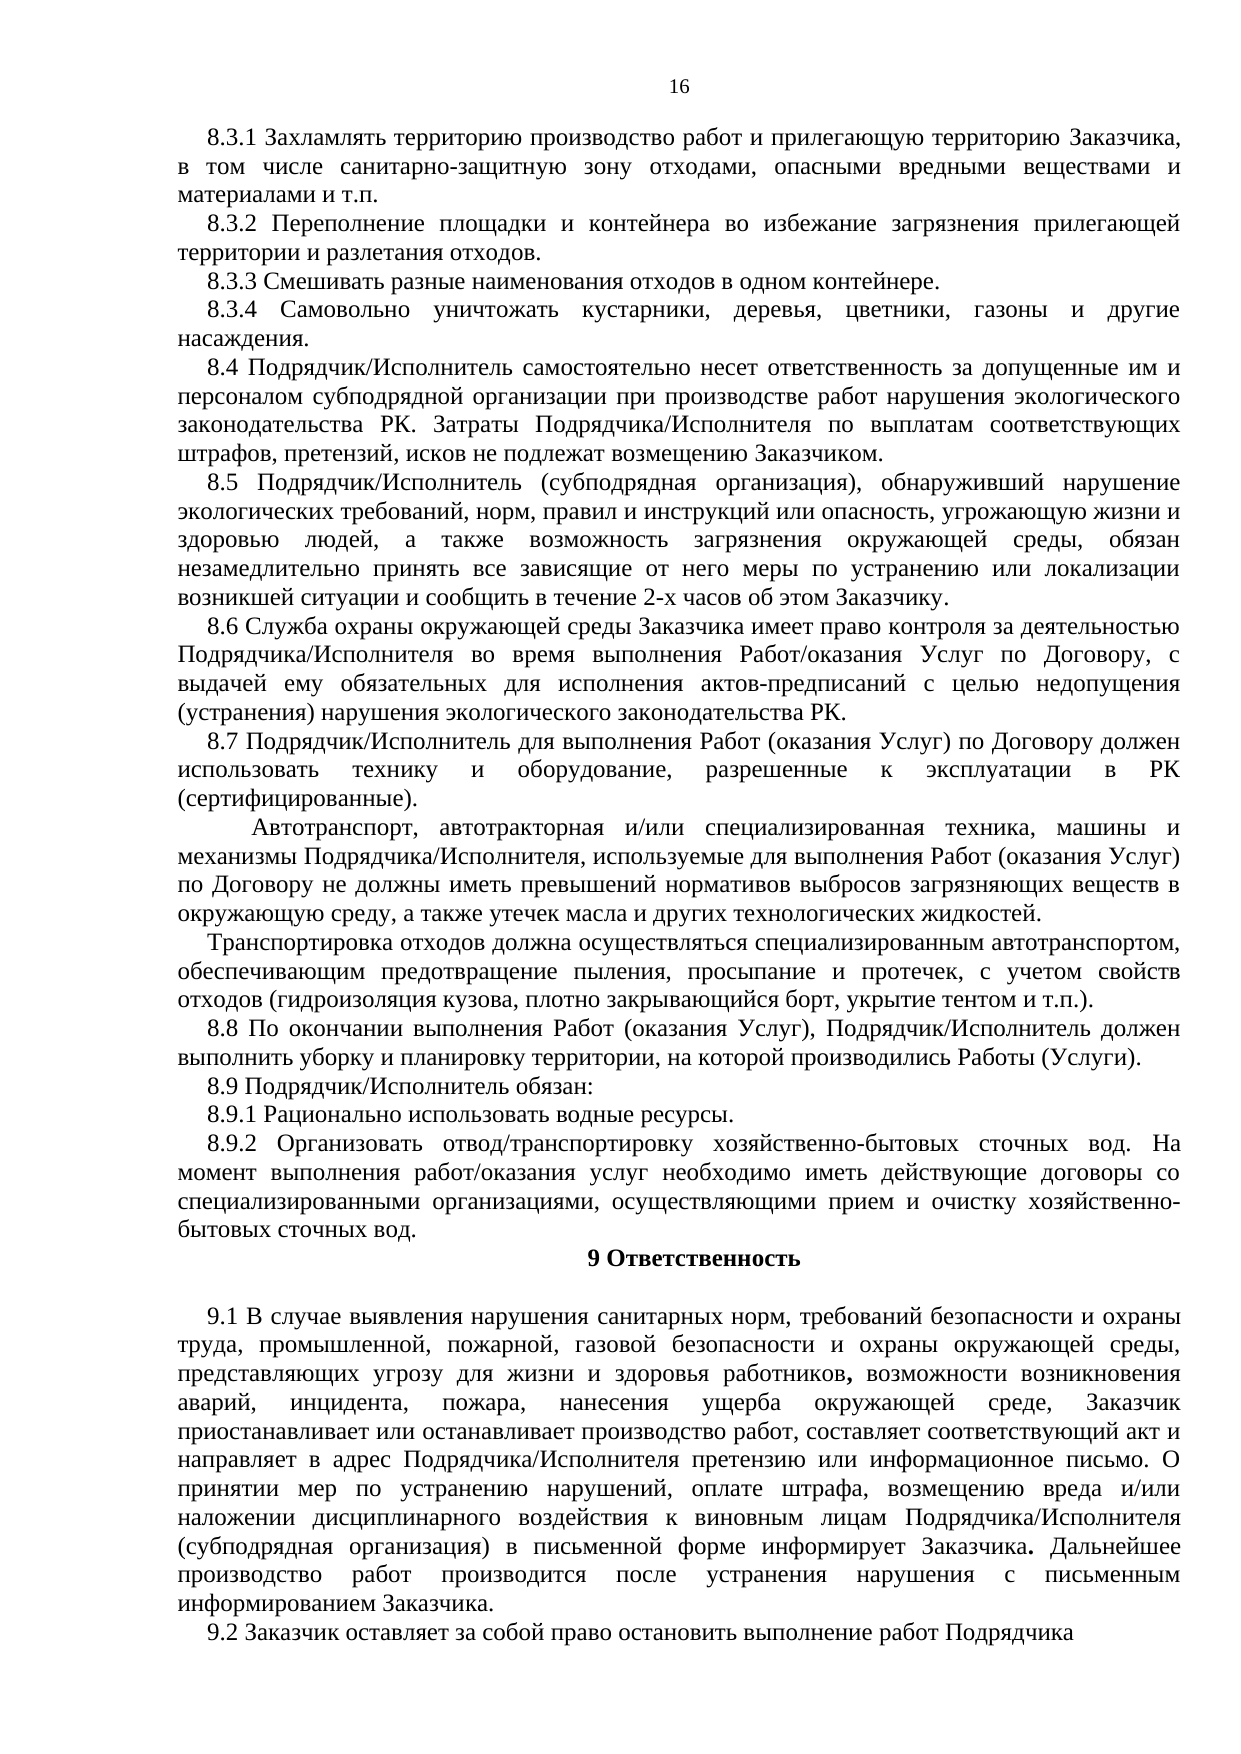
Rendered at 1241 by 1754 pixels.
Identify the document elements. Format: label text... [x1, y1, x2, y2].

text 8.3.4 Самовольно уничтожать кустарники, деревья, цветники, газоны и другие насаждения. [177, 294, 1181, 352]
text 8.8 По окончании выполнения Работ (оказания Услуг), Подрядчик/Исполнитель должен выполнить уборку и планировку территории, на которой производились Работы (Услуги). [177, 1013, 1181, 1071]
text 8.9 Подрядчик/Исполнитель обязан: [177, 1071, 1181, 1099]
text 9 Ответственность [177, 1243, 1181, 1272]
text 8.6 Служба охраны окружающей среды Заказчика имеет право контроля за деятельностью Подрядчика/Исполнителя во время выполнения Работ/оказания Услуг по Договору, с выдачей ему обязательных для исполнения актов-предписаний с целью недопущения (устранения) нарушения экологического законодательства РК. [177, 611, 1181, 726]
text 8.3.2 Переполнение площадки и контейнера во избежание загрязнения прилегающей территории и разлетания отходов. [177, 208, 1181, 266]
text 9.2 Заказчик оставляет за собой право остановить выполнение работ Подрядчика [177, 1617, 1181, 1646]
text 8.3.3 Смешивать разные наименования отходов в одном контейнере. [177, 266, 1181, 294]
text 8.7 Подрядчик/Исполнитель для выполнения Работ (оказания Услуг) по Договору должен использовать технику и оборудование, разрешенные к эксплуатации в РК (сертифицированные). [177, 726, 1181, 812]
text 8.9.1 Рационально использовать водные ресурсы. [177, 1099, 1181, 1128]
text 8.5 Подрядчик/Исполнитель (субподрядная организация), обнаруживший нарушение экологических требований, норм, правил и инструкций или опасность, угрожающую жизни и здоровью людей, а также возможность загрязнения окружающей среды, обязан незамедлительно принять все зависящие от него меры по устранению или локализации возникшей ситуации и сообщить в течение 2-х часов об этом Заказчику. [177, 467, 1181, 611]
text 8.4 Подрядчик/Исполнитель самостоятельно несет ответственность за допущенные им и персоналом субподрядной организации при производстве работ нарушения экологического законодательства РК. Затраты Подрядчика/Исполнителя по выплатам соответствующих штрафов, претензий, исков не подлежат возмещению Заказчиком. [177, 352, 1181, 467]
text Автотранспорт, автотракторная и/или специализированная техника, машины и механизмы Подрядчика/Исполнителя, используемые для выполнения Работ (оказания Услуг) по Договору не должны иметь превышений нормативов выбросов загрязняющих веществ в окружающую среду, а также утечек масла и других технологических жидкостей. [177, 812, 1181, 927]
text 8.3.1 Захламлять территорию производство работ и прилегающую территорию Заказчика, в том числе санитарно-защитную зону отходами, опасными вредными веществами и материалами и т.п. [177, 122, 1181, 208]
text 8.9.2 Организовать отвод/транспортировку хозяйственно-бытовых сточных вод. На момент выполнения работ/оказания услуг необходимо иметь действующие договоры со специализированными организациями, осуществляющими прием и очистку хозяйственно-бытовых сточных вод. [177, 1128, 1181, 1243]
text 9.1 В случае выявления нарушения санитарных норм, требований безопасности и охраны труда, промышленной, пожарной, газовой безопасности и охраны окружающей среды, представляющих угрозу для жизни и здоровья работников, возможности возникновения аварий, инцидента, пожара, нанесения ущерба окружающей среде, Заказчик приостанавливает или останавливает производство работ, составляет соответствующий акт и направляет в адрес Подрядчика/Исполнителя претензию или информационное письмо. О принятии мер по устранению нарушений, оплате штрафа, возмещению вреда и/или наложении дисциплинарного воздействия к виновным лицам Подрядчика/Исполнителя (субподрядная организация) в письменной форме информирует Заказчика. Дальнейшее производство работ производится после устранения нарушения с письменным информированием Заказчика. [177, 1416, 1181, 1617]
text Транспортировка отходов должна осуществляться специализированным автотранспортом, обеспечивающим предотвращение пыления, просыпание и протечек, с учетом свойств отходов (гидроизоляция кузова, плотно закрывающийся борт, укрытие тентом и т.п.). [177, 927, 1181, 1013]
